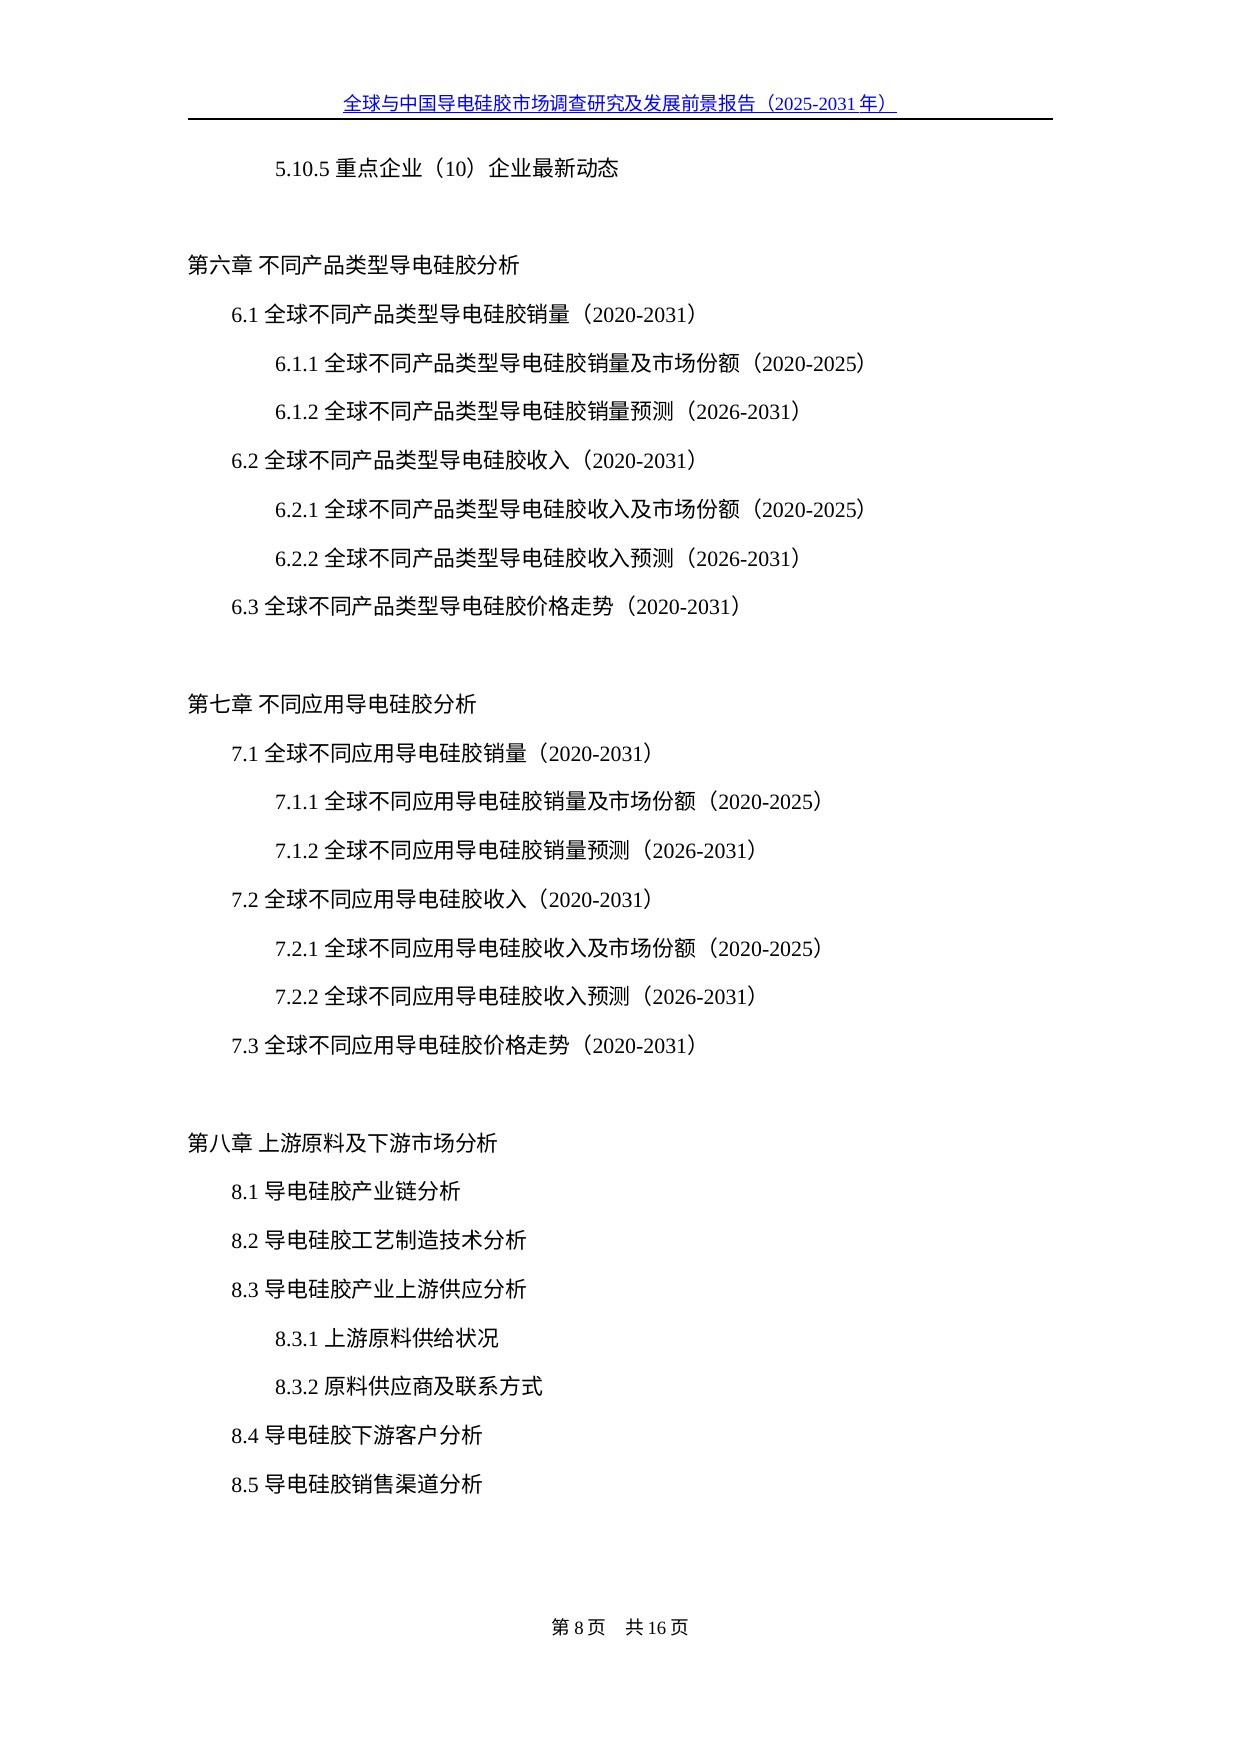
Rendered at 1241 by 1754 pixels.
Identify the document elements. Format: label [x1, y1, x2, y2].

text [187, 150, 1053, 1499]
